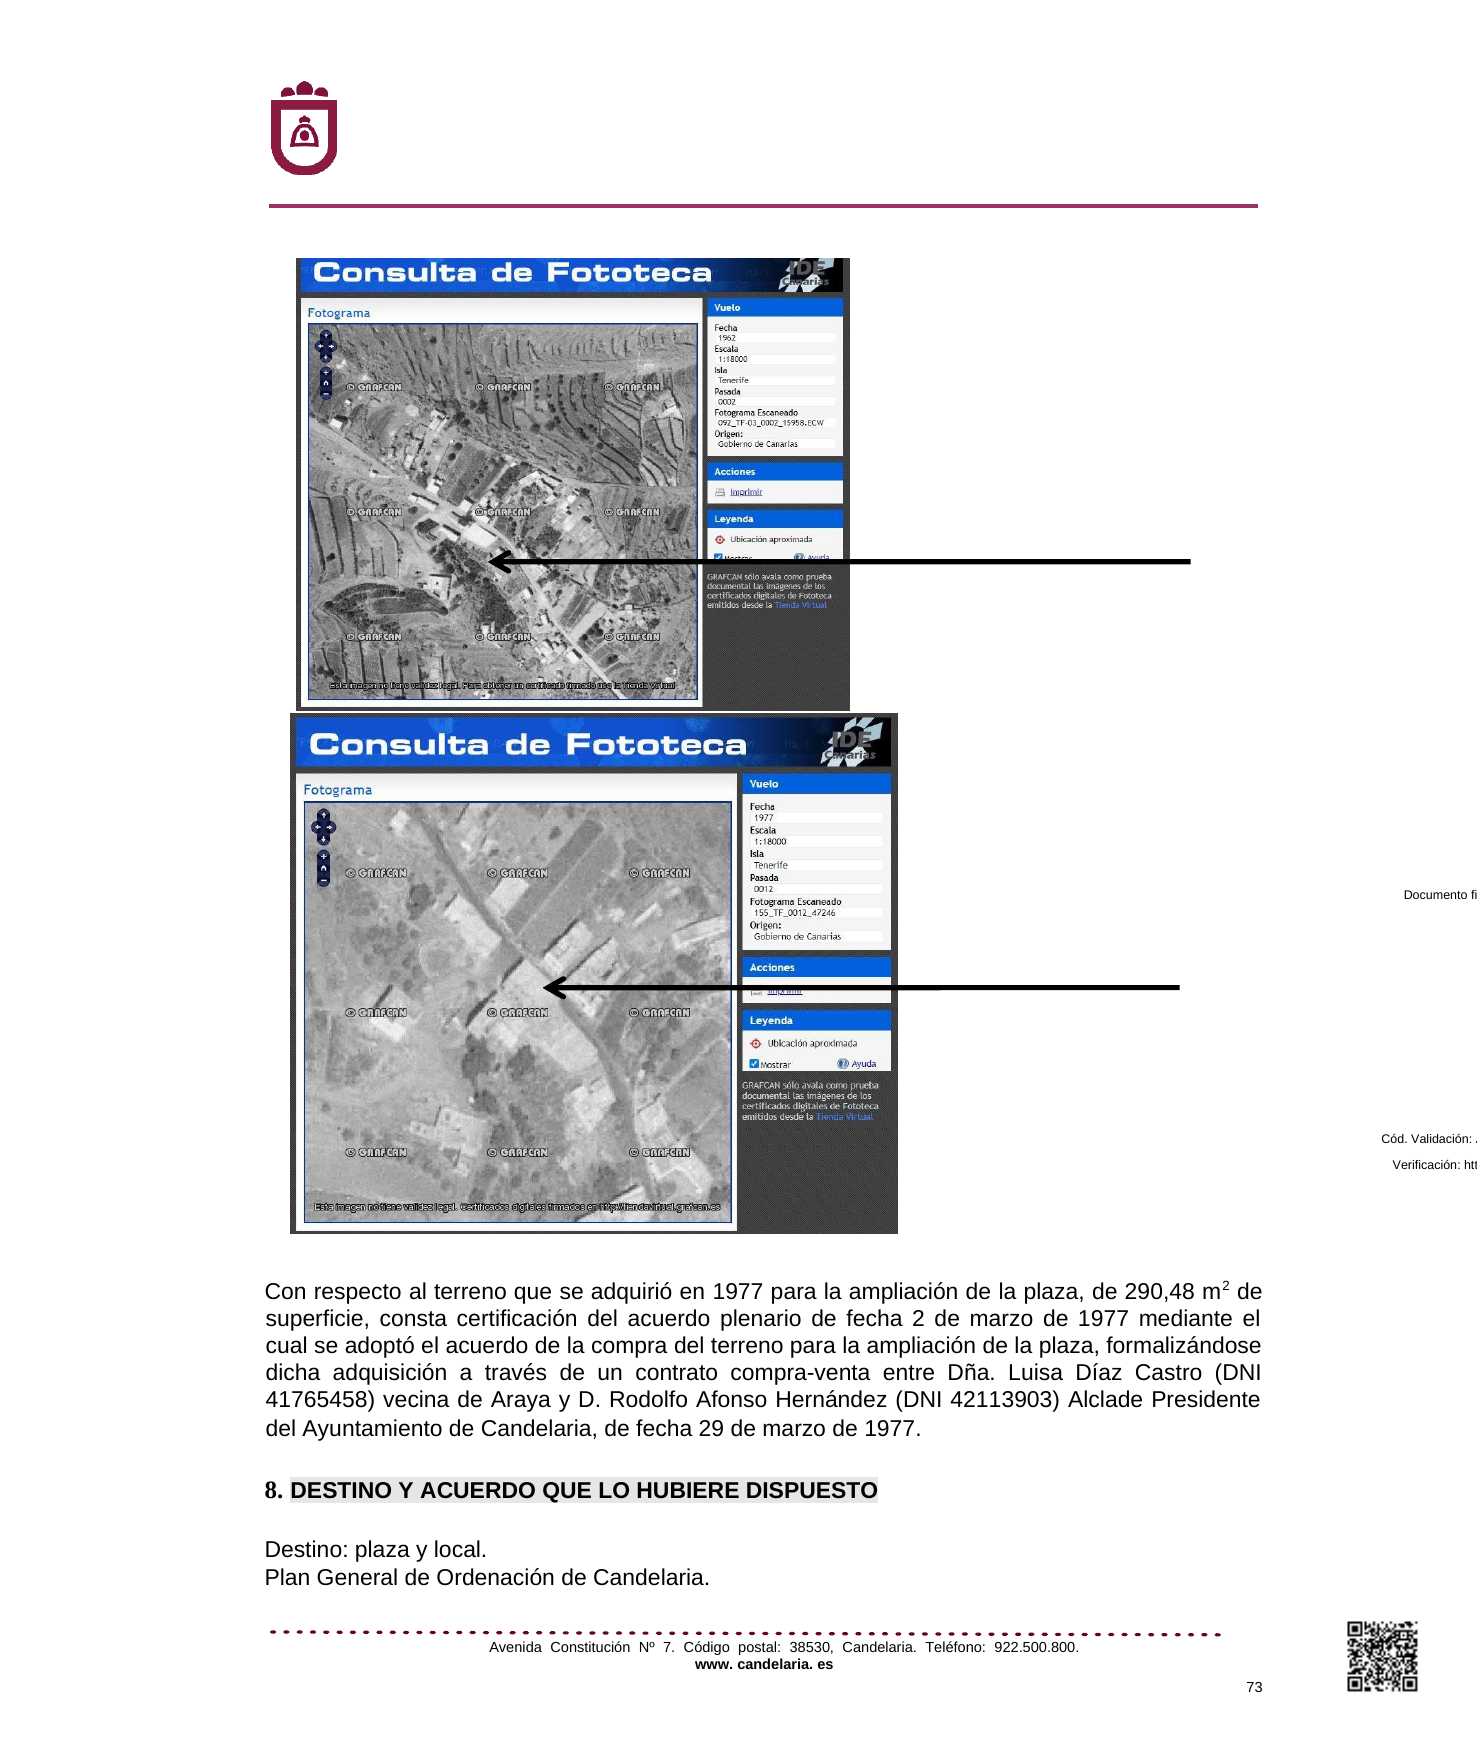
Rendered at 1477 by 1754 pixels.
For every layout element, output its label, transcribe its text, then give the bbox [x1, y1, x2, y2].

subtitle 8. DESTINO Y ACUERDO QUE LO HUBIERE DISPUESTO [264, 1475, 1263, 1504]
picture [1346, 1620, 1420, 1694]
picture [290, 713, 898, 1234]
text Con respecto al terreno que se adquirió en 1977 para la ampliación de la plaza, de 290,48 m2 de superficie, consta certificación del acuerdo plenario de fecha 2 de marzo de 1977 mediante el cual se adoptó el acuerdo de la compra del terreno para la ampliación de la plaza, formalizándose dicha adquisición a través de un contrato compra-venta entre Dña. Luisa Díaz Castro (DNI 41765458) vecina de Araya y D. Rodolfo Afonso Hernández (DNI 42113903) Alclade Presidente del Ayuntamiento de Candelaria, de fecha 29 de marzo de 1977. [264, 1278, 1262, 1442]
text Destino: plaza y local. [264, 1536, 1262, 1562]
text Plan General de Ordenación de Candelaria. [264, 1564, 1262, 1590]
picture [271, 81, 337, 175]
picture [296, 258, 850, 711]
